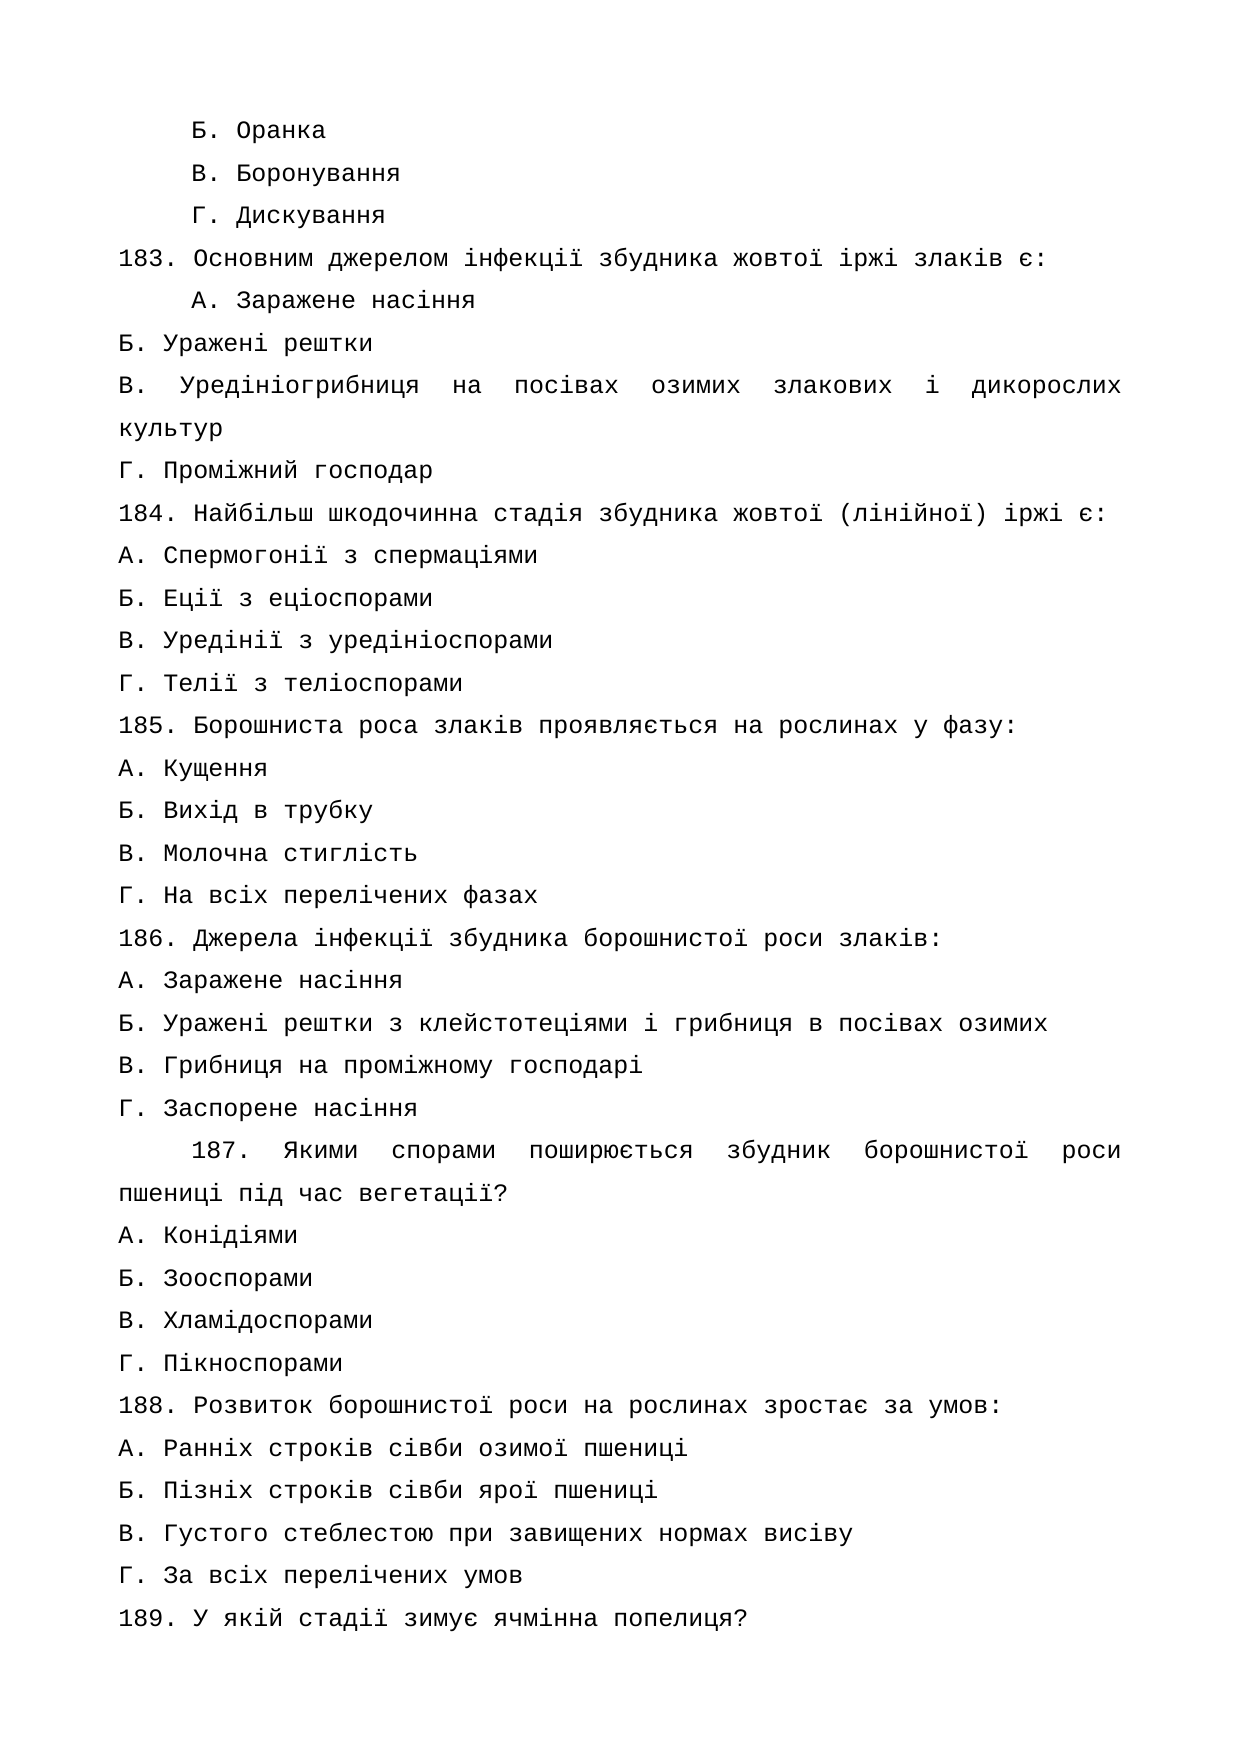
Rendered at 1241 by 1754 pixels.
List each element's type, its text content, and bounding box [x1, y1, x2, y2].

text Б. Еції з еціоспорами [118, 586, 1122, 614]
text Г. Телії з теліоспорами [118, 671, 1122, 699]
text Б. Уражені рештки [118, 331, 1122, 359]
text В. Уредінії з уредініоспорами [118, 628, 1122, 656]
text В. Боронування [118, 161, 1122, 189]
text Г. Проміжний господар [118, 458, 1122, 486]
text Г. На всіх перелічених фазах [118, 883, 1122, 911]
text В. Густого стеблестою при завищених нормах висіву [118, 1521, 1122, 1549]
text Г. За всіх перелічених умов [118, 1563, 1122, 1591]
text 189. У якій стадії зимує ячмінна попелиця? [118, 1606, 1122, 1634]
text Г. Заспорене насіння [118, 1096, 1122, 1124]
text В. Хламідоспорами [118, 1308, 1122, 1336]
text Б. Пізніх строків сівби ярої пшениці [118, 1478, 1122, 1506]
text 188. Розвиток борошнистої роси на рослинах зростає за умов: [118, 1393, 1122, 1421]
text А. Кущення [118, 756, 1122, 784]
text А. Заражене насіння [118, 968, 1122, 996]
text Г. Дискування [118, 203, 1122, 231]
text Б. Зооспорами [118, 1266, 1122, 1294]
text 187. Якими спорами поширюється збудник борошнистої роси пшениці під час вегетації? [118, 1138, 1122, 1209]
text Б. Уражені рештки з клейстотеціями і грибниця в посівах озимих [118, 1011, 1122, 1039]
text А. Заражене насіння [118, 288, 1122, 316]
text 186. Джерела інфекції збудника борошнистої роси злаків: [118, 926, 1122, 954]
text 185. Борошниста роса злаків проявляється на рослинах у фазу: [118, 713, 1122, 741]
text Б. Вихід в трубку [118, 798, 1122, 826]
text Г. Пікноспорами [118, 1351, 1122, 1379]
text 183. Основним джерелом інфекції збудника жовтої іржі злаків є: [118, 246, 1122, 274]
text А. Конідіями [118, 1223, 1122, 1251]
text В. Грибниця на проміжному господарі [118, 1053, 1122, 1081]
text Б. Оранка [118, 118, 1122, 146]
text В. Уредініогрибниця на посівах озимих злакових і дикорослих культур [118, 373, 1122, 444]
text А. Ранніх строків сівби озимої пшениці [118, 1436, 1122, 1464]
text 184. Найбільш шкодочинна стадія збудника жовтої (лінійної) іржі є: [118, 501, 1122, 529]
text А. Спермогонії з спермаціями [118, 543, 1122, 571]
text В. Молочна стиглість [118, 841, 1122, 869]
